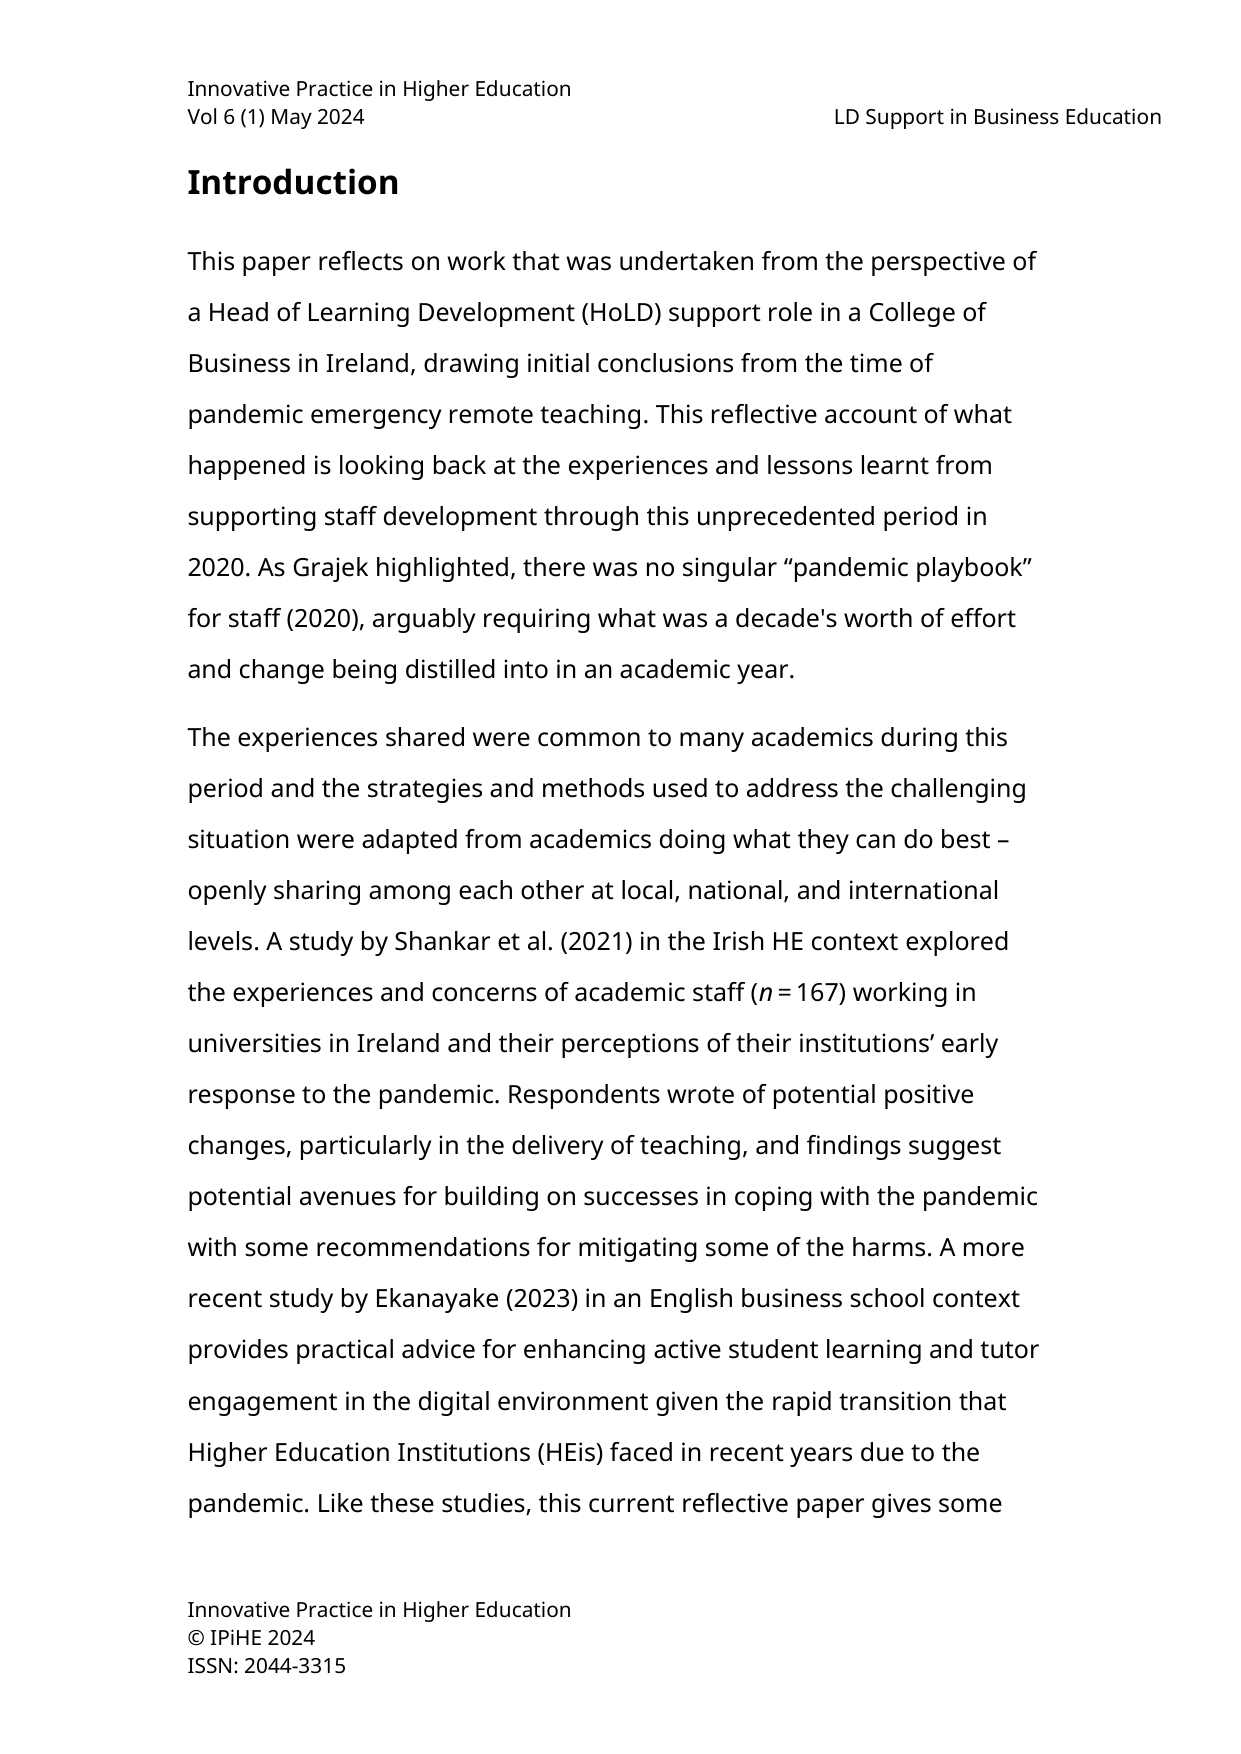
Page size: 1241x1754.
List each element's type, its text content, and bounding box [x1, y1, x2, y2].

text This paper reflects on work that was undertaken from the perspective of a Head of Learning Development (HoLD) support role in a College of Business in Ireland, drawing initial conclusions from the time of pandemic emergency remote teaching. This reflective account of what happened is looking back at the experiences and lessons learnt from supporting staff development through this unprecedented period in 2020. As Grajek highlighted, there was no singular “pandemic playbook” for staff (2020), arguably requiring what was a decade's worth of effort and change being distilled into in an academic year. [187, 243, 1053, 686]
text Introduction [187, 159, 1053, 204]
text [187, 719, 1053, 1519]
